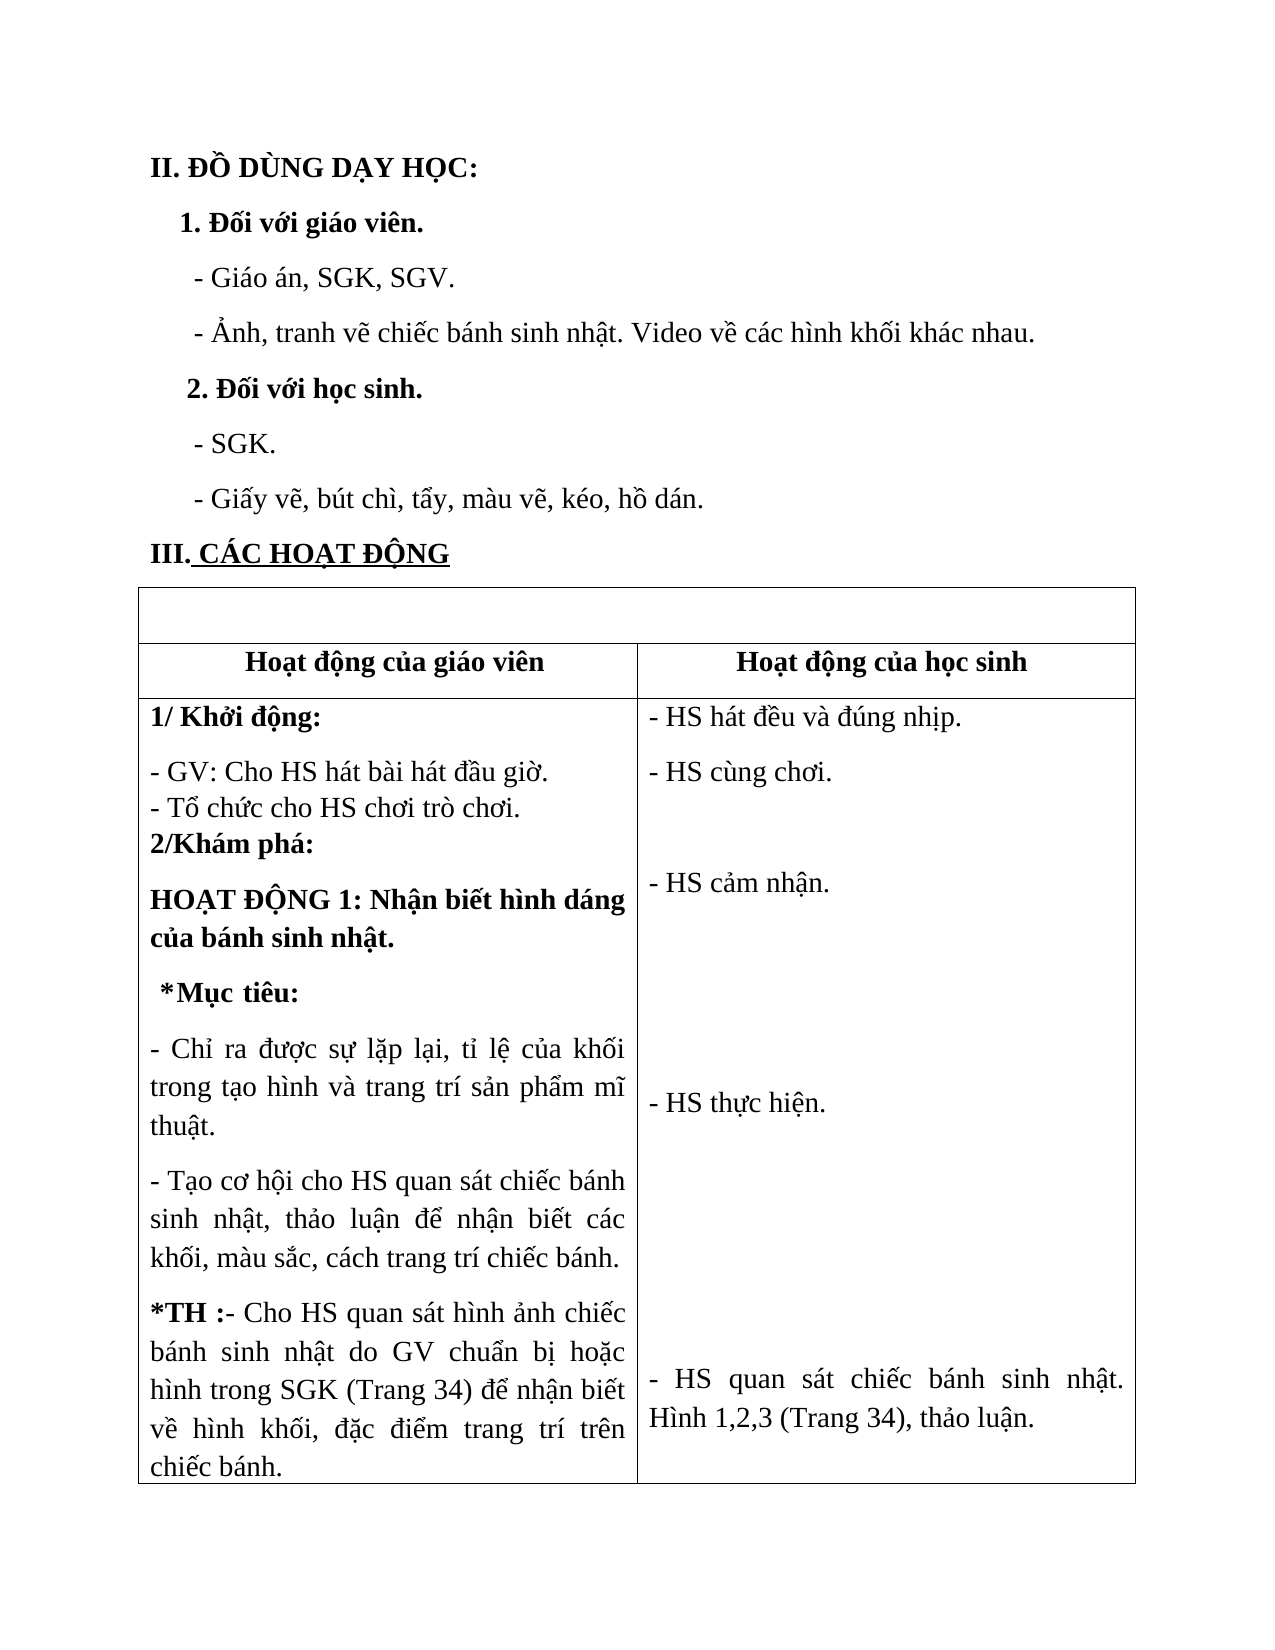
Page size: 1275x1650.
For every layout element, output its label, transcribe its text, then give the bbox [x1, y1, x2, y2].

text 2. Đối với học sinh. [150, 371, 1125, 404]
text - SGK. [150, 426, 1125, 459]
text - Ảnh, tranh vẽ chiếc bánh sinh nhật. Video về các hình khối khác nhau. [150, 316, 1125, 349]
text 1. Đối với giáo viên. [150, 205, 1125, 239]
text - Giấy vẽ, bút chì, tẩy, màu vẽ, kéo, hồ dán. [150, 481, 1125, 515]
text - Giáo án, SGK, SGV. [150, 260, 1125, 294]
text III. CÁC HOẠT ĐỘNG [150, 536, 1125, 570]
text II. ĐỒ DÙNG DẠY HỌC: [150, 150, 1125, 183]
table_cell Hoạt động của học sinh [638, 644, 1135, 698]
table_header [139, 588, 1135, 643]
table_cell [638, 699, 1135, 1483]
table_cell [139, 699, 637, 1483]
table_cell Hoạt động của giáo viên [139, 644, 637, 698]
